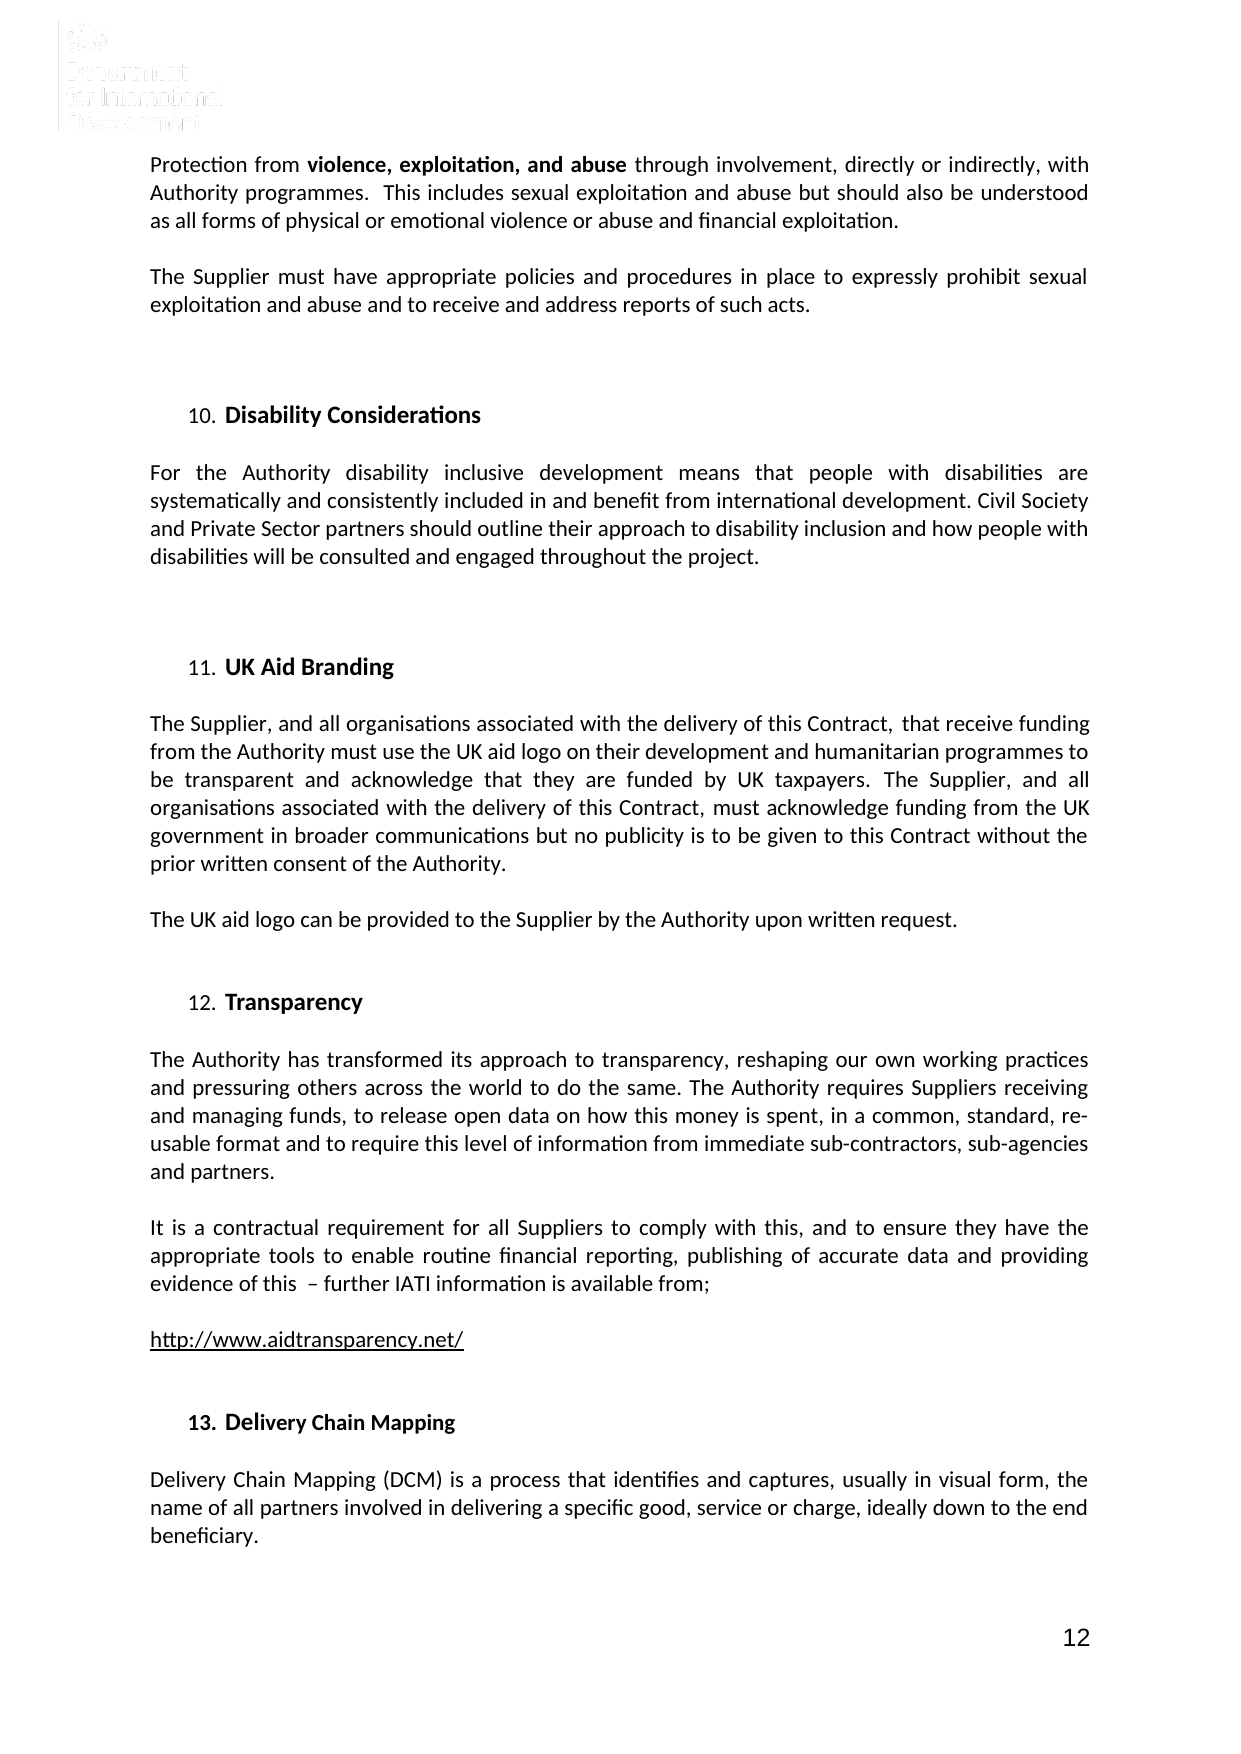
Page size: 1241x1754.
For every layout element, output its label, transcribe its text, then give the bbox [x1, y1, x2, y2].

text The Supplier must have appropriate policies and procedures in place to expressly prohibit sexual exploitation and abuse and to receive and address reports of such acts. [150, 262, 1090, 318]
picture [56, 20, 222, 135]
subtitle UK Aid Branding [187, 651, 1090, 681]
subtitle Delivery Chain Mapping [187, 1406, 1090, 1437]
text It is a contractual requirement for all Suppliers to comply with this, and to ensure they have the appropriate tools to enable routine financial reporting, publishing of accurate data and providing evidence of this – further IATI information is available from; [150, 1213, 1090, 1297]
text http://www.aidtransparency.net/ [150, 1325, 1090, 1353]
subtitle Transparency [187, 987, 1090, 1017]
text Delivery Chain Mapping (DCM) is a process that identifies and captures, usually in visual form, the name of all partners involved in delivering a specific good, service or charge, ideally down to the end beneficiary. [150, 1465, 1090, 1549]
text The Authority has transformed its approach to transparency, reshaping our own working practices and pressuring others across the world to do the same. The Authority requires Suppliers receiving and managing funds, to release open data on how this money is spent, in a common, standard, re-usable format and to require this level of information from immediate sub-contractors, sub-agencies and partners. [150, 1045, 1090, 1185]
text For the Authority disability inclusive development means that people with disabilities are systematically and consistently included in and benefit from international development. Civil Society and Private Sector partners should outline their approach to disability inclusion and how people with disabilities will be consulted and engaged throughout the project. [150, 458, 1090, 570]
text Protection from violence, exploitation, and abuse through involvement, directly or indirectly, with Authority programmes. This includes sexual exploitation and abuse but should also be understood as all forms of physical or emotional violence or abuse and financial exploitation. [150, 150, 1090, 234]
text The UK aid logo can be provided to the Supplier by the Authority upon written request. [150, 906, 1090, 933]
text The Supplier, and all organisations associated with the delivery of this Contract, that receive funding from the Authority must use the UK aid logo on their development and humanitarian programmes to be transparent and acknowledge that they are funded by UK taxpayers. The Supplier, and all organisations associated with the delivery of this Contract, must acknowledge funding from the UK government in broader communications but no publicity is to be given to this Contract without the prior written consent of the Authority. [150, 709, 1090, 877]
subtitle Disability Considerations [187, 399, 1090, 430]
